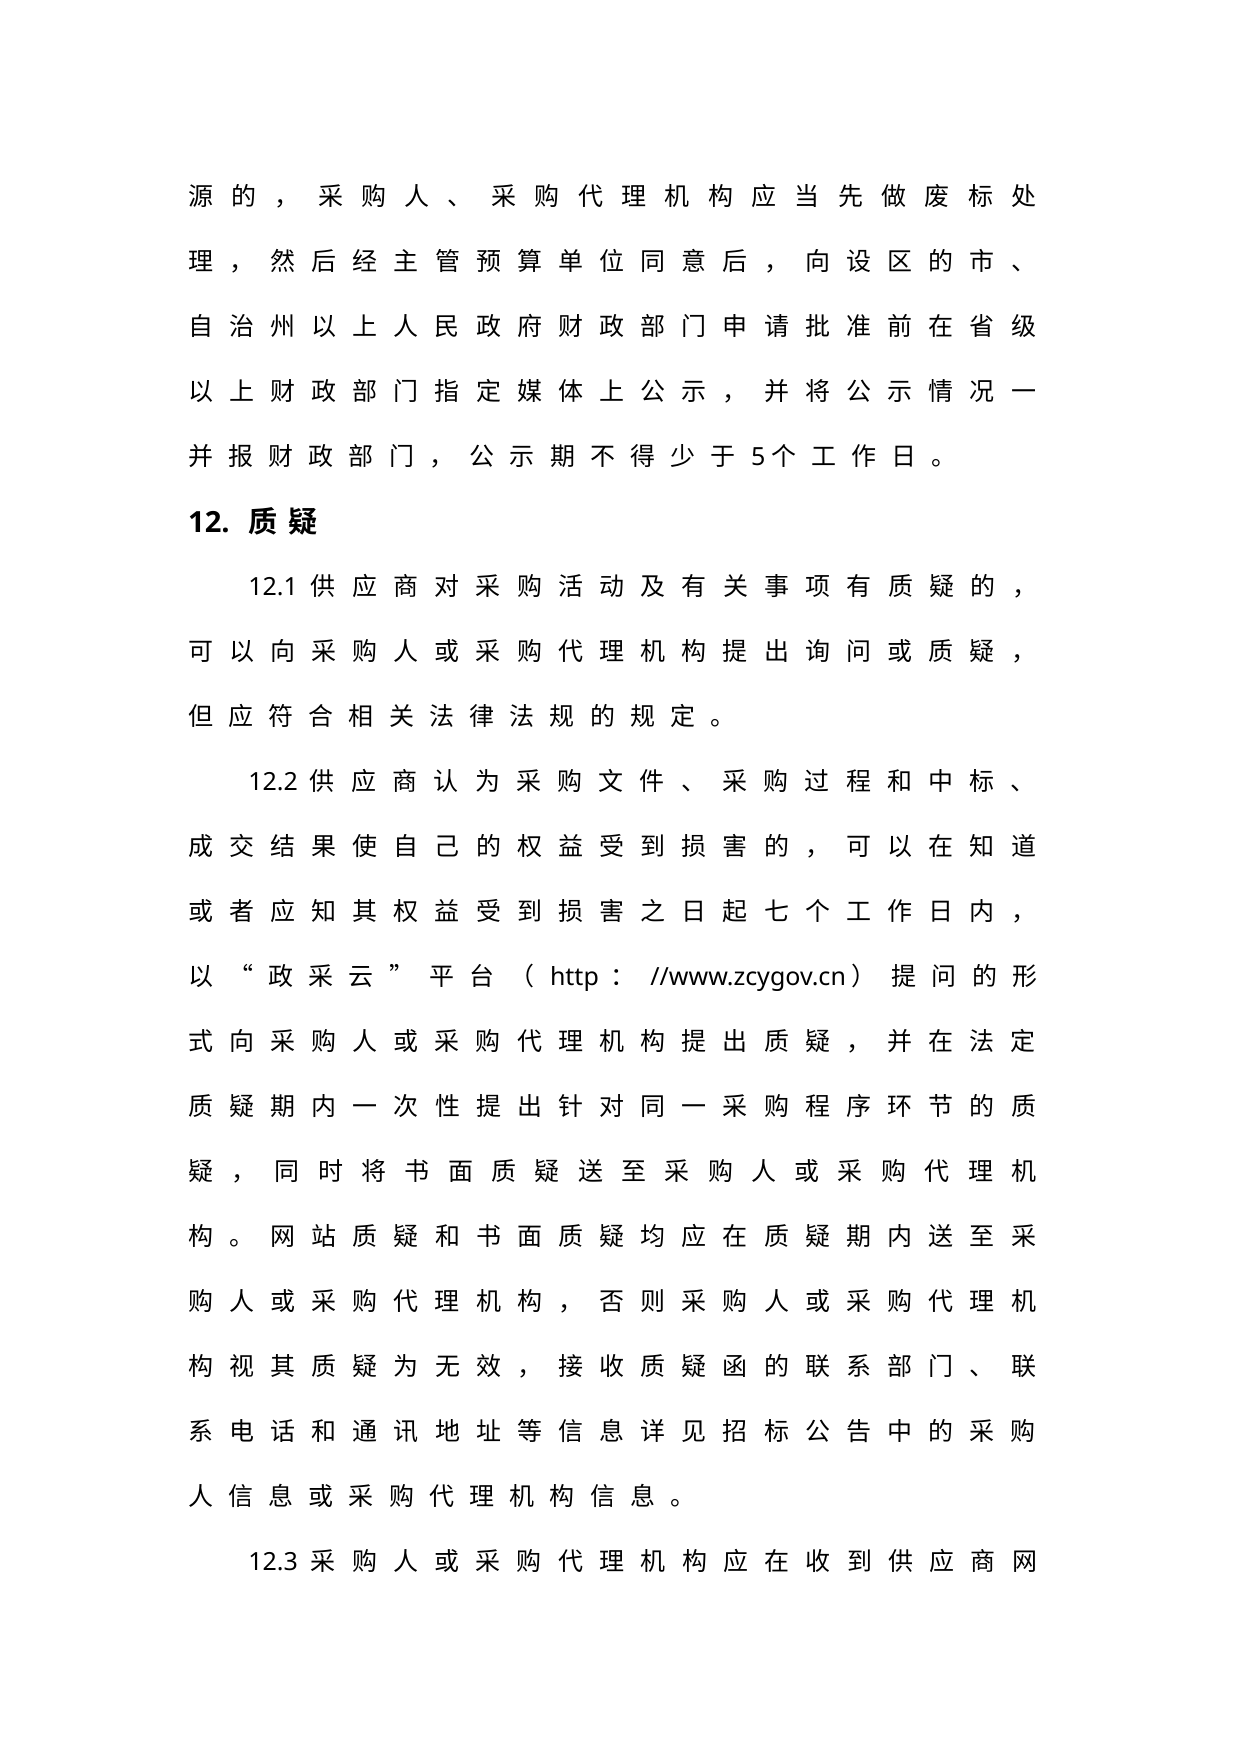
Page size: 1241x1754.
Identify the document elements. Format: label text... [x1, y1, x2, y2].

text 12.质疑 [188, 487, 1052, 552]
text 12.2供应商认为采购文件、采购过程和中标、成交结果使自己的权益受到损害的，可以在知道或者应知其权益受到损害之日起七个工作日内，以“政采云”平台（http：//www.zcygov.cn）提问的形式向采购人或采购代理机构提出质疑，并在法定质疑期内一次性提出针对同一采购程序环节的质疑，同时将书面质疑送至采购人或采购代理机构。网站质疑和书面质疑均应在质疑期内送至采购人或采购代理机构，否则采购人或采购代理机构视其质疑为无效，接收质疑函的联系部门、联系电话和通讯地址等信息详见招标公告中的采购人信息或采购代理机构信息。 [188, 747, 1052, 1527]
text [188, 1527, 1052, 1592]
text 12.1 供应商对采购活动及有关事项有质疑的，可以向采购人或采购代理机构提出询问或质疑，但应符合相关法律法规的规定。 [188, 552, 1052, 747]
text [188, 162, 1052, 487]
